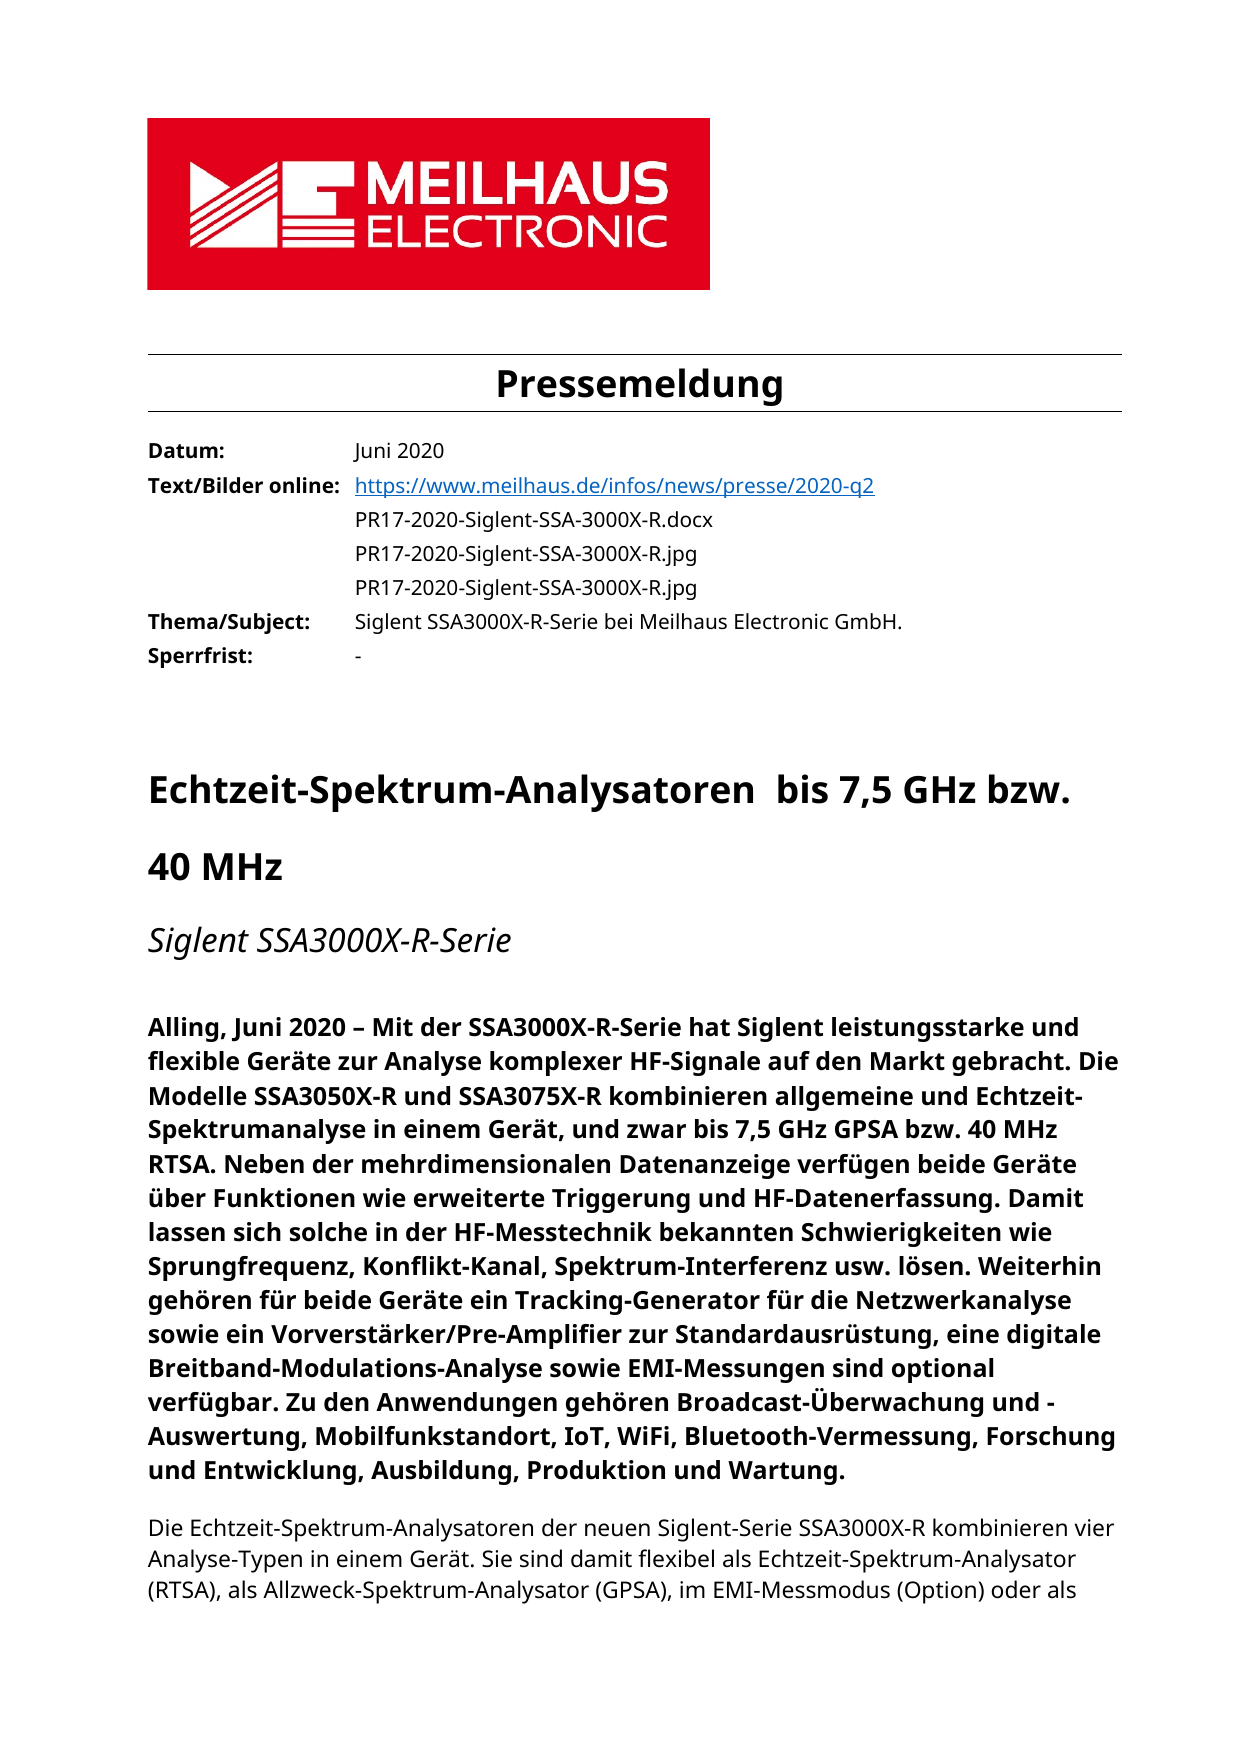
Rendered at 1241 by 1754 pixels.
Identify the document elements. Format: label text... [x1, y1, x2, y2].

text Siglent SSA3000X-R-Serie [148, 917, 1122, 962]
text Echtzeit-Spektrum-Analysatoren bis 7,5 GHz bzw. 40 MHz [148, 764, 1122, 891]
text Datum: Juni 2020 [148, 437, 1122, 465]
text Sperrfrist: - [148, 641, 1122, 669]
text Thema/Subject: Siglent SSA3000X-R-Serie bei Meilhaus Electronic GmbH. [148, 607, 1122, 635]
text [148, 1512, 1122, 1606]
text Text/Bilder online: https://www.meilhaus.de/infos/news/presse/2020-q2 PR17-2020-Siglent-SSA-3000X-R.docx PR17-2020-Siglent-SSA-3000X-R.jpg PR17-2020-Siglent-SSA-3000X-R.jpg [148, 471, 1122, 601]
picture [147, 118, 710, 290]
text Pressemeldung [148, 355, 1122, 411]
text Alling, Juni 2020 – Mit der SSA3000X-R-Serie hat Siglent leistungsstarke und flexible Geräte zur Analyse komplexer HF-Signale auf den Markt gebracht. Die Modelle SSA3050X-R und SSA3075X-R kombinieren allgemeine und Echtzeit-Spektrumanalyse in einem Gerät, und zwar bis 7,5 GHz GPSA bzw. 40 MHz RTSA. Neben der mehrdimensionalen Datenanzeige verfügen beide Geräte über Funktionen wie erweiterte Triggerung und HF-Datenerfassung. Damit lassen sich solche in der HF-Messtechnik bekannten Schwierigkeiten wie Sprungfrequenz, Konflikt-Kanal, Spektrum-Interferenz usw. lösen. Weiterhin gehören für beide Geräte ein Tracking-Generator für die Netzwerkanalyse sowie ein Vorverstärker/Pre-Amplifier zur Standardausrüstung, eine digitale Breitband-Modulations-Analyse sowie EMI-Messungen sind optional verfügbar. Zu den Anwendungen gehören Broadcast-Überwachung und -Auswertung, Mobilfunkstandort, IoT, WiFi, Bluetooth-Vermessung, Forschung und Entwicklung, Ausbildung, Produktion und Wartung. [148, 1010, 1122, 1487]
